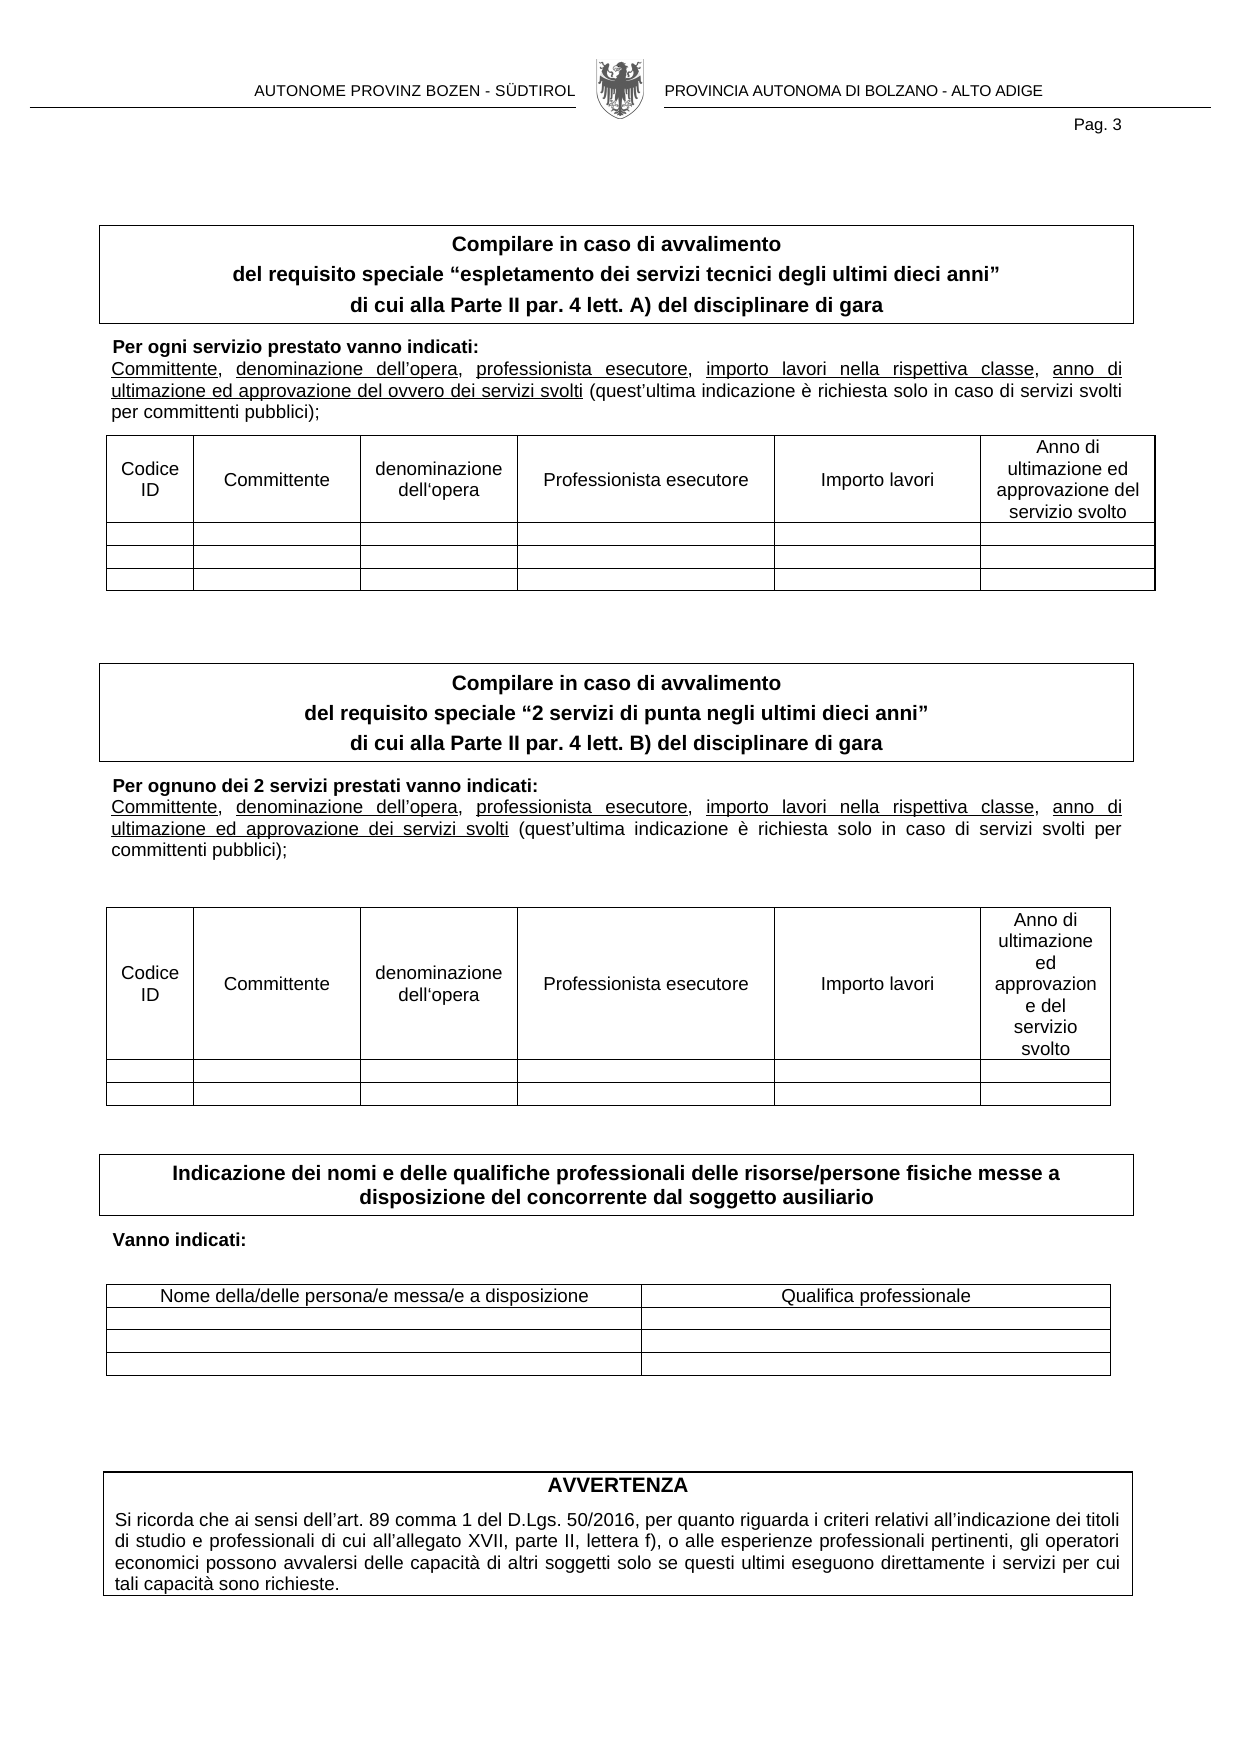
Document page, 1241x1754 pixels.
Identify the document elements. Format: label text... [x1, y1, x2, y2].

table_cell [361, 1083, 517, 1104]
table_cell [981, 523, 1154, 545]
table_cell [107, 1330, 641, 1352]
table_header Committente [194, 908, 360, 1059]
picture [596, 59, 644, 119]
table_cell [194, 1083, 360, 1104]
table_cell [981, 569, 1154, 590]
table_cell [981, 1083, 1110, 1104]
table_cell [518, 1083, 774, 1104]
table_header denominazione dell‘opera [361, 436, 517, 522]
table_cell [194, 523, 360, 545]
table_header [104, 1473, 1132, 1594]
table_cell [107, 1083, 193, 1104]
table_cell [642, 1330, 1110, 1352]
table_header Nome della/delle persona/e messa/e a disposizione [107, 1285, 641, 1307]
table_cell [107, 523, 193, 545]
table_header Importo lavori [775, 908, 980, 1059]
table_cell [107, 1353, 641, 1374]
table_cell [642, 1308, 1110, 1329]
table_cell [775, 523, 980, 545]
table_cell [518, 546, 774, 567]
table_cell [194, 546, 360, 567]
table_header denominazione dell‘opera [361, 908, 517, 1059]
table_header Professionista esecutore [518, 908, 774, 1059]
table_cell [107, 1060, 193, 1082]
table_header Qualifica professionale [642, 1285, 1110, 1307]
table_cell [642, 1353, 1110, 1374]
table_cell [518, 1060, 774, 1082]
table_header Anno di ultimazione ed approvazione del servizio svolto [981, 908, 1110, 1059]
table_cell [775, 1083, 980, 1104]
table_header Committente [194, 436, 360, 522]
table_header Indicazione dei nomi e delle qualifiche professionali delle risorse/persone fisiche messe a disposizione del concorrente dal soggetto ausiliario [100, 1155, 1133, 1215]
table_cell [775, 546, 980, 567]
table_cell [107, 569, 193, 590]
table_header Compilare in caso di avvalimento del requisito speciale “espletamento dei servizi tecnici degli ultimi dieci anni” di cui alla Parte II par. 4 lett. A) del disciplinare di gara [100, 226, 1133, 323]
table_header Importo lavori [775, 436, 980, 522]
text Committente, denominazione dell’opera, professionista esecutore, importo lavori nella rispettiva classe, anno di ultimazione ed approvazione dei servizi svolti (quest’ultima indicazione è richiesta solo in caso di servizi svolti per committenti pubblici); [111, 796, 1122, 861]
text Committente, denominazione dell’opera, professionista esecutore, importo lavori nella rispettiva classe, anno di ultimazione ed approvazione del ovvero dei servizi svolti (quest’ultima indicazione è richiesta solo in caso di servizi svolti per committenti pubblici); [111, 358, 1122, 422]
table_cell [518, 569, 774, 590]
table_cell [361, 546, 517, 567]
text Per ogni servizio prestato vanno indicati: [112, 336, 1109, 358]
table_cell [107, 1308, 641, 1329]
table_cell [361, 523, 517, 545]
table_cell [981, 546, 1154, 567]
table_header Compilare in caso di avvalimento del requisito speciale “2 servizi di punta negli ultimi dieci anni” di cui alla Parte II par. 4 lett. B) del disciplinare di gara [100, 664, 1133, 761]
table_header Anno di ultimazione ed approvazione del servizio svolto [981, 436, 1154, 522]
table_cell [361, 1060, 517, 1082]
table_header Professionista esecutore [518, 436, 774, 522]
table_cell [775, 1060, 980, 1082]
table_cell [361, 569, 517, 590]
table_cell [194, 569, 360, 590]
table_header Codice ID [107, 436, 193, 522]
table_cell [194, 1060, 360, 1082]
table_cell [518, 523, 774, 545]
table_cell [981, 1060, 1110, 1082]
text Vanno indicati: [112, 1228, 1109, 1250]
table_header Codice ID [107, 908, 193, 1059]
table_cell [775, 569, 980, 590]
table_cell [107, 546, 193, 567]
text Per ognuno dei 2 servizi prestati vanno indicati: [112, 774, 1109, 796]
